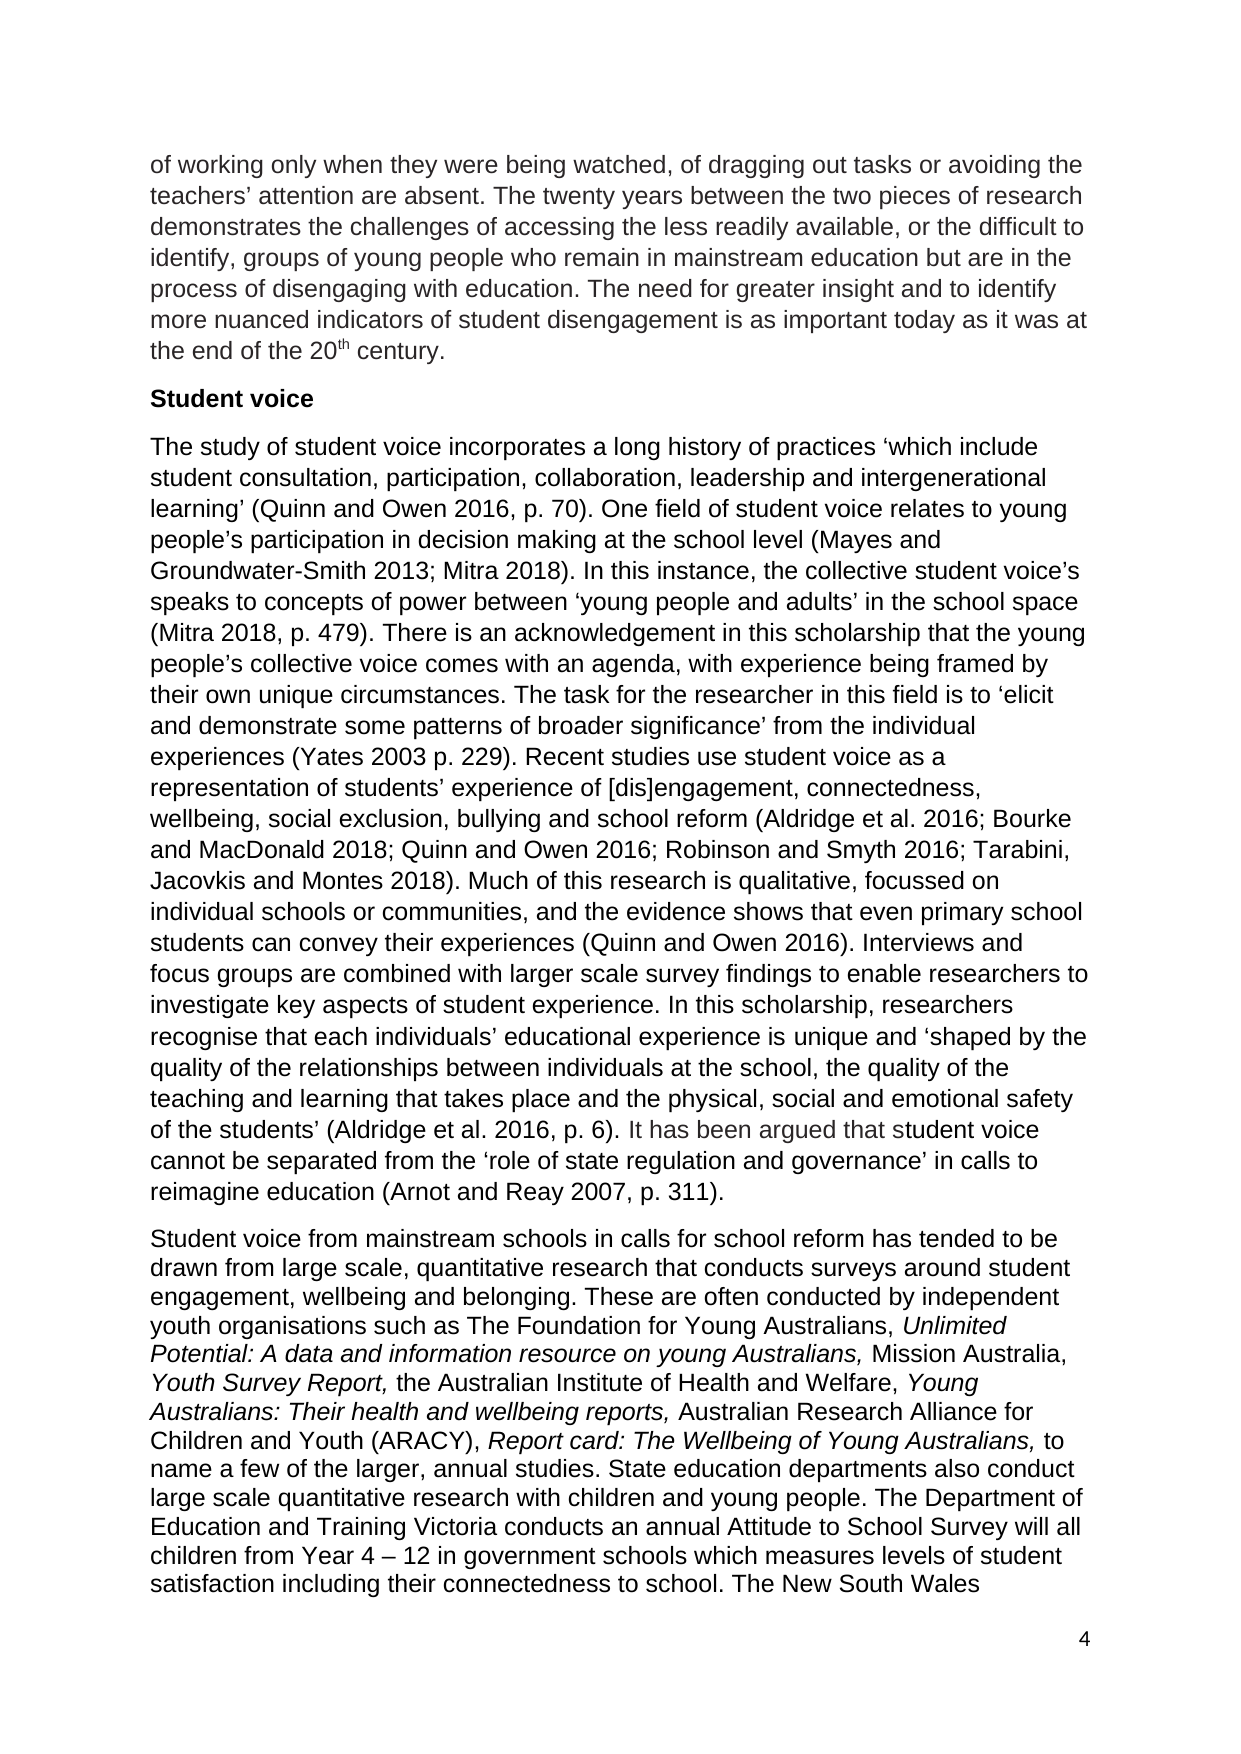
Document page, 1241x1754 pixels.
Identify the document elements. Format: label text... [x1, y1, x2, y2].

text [150, 150, 1090, 365]
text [150, 1224, 1090, 1598]
text Student voice [150, 384, 1090, 413]
text The study of student voice incorporates a long history of practices ‘which include student consultation, participation, collaboration, leadership and intergenerational learning’ (Quinn and Owen 2016, p. 70). One field of student voice relates to young people’s participation in decision making at the school level (Mayes and Groundwater-Smith 2013; Mitra 2018). In this instance, the collective student voice’s speaks to concepts of power between ‘young people and adults’ in the school space (Mitra 2018, p. 479). There is an acknowledgement in this scholarship that the young people’s collective voice comes with an agenda, with experience being framed by their own unique circumstances. The task for the researcher in this field is to ‘elicit and demonstrate some patterns of broader significance’ from the individual experiences (Yates 2003 p. 229). Recent studies use student voice as a representation of students’ experience of [dis]engagement, connectedness, wellbeing, social exclusion, bullying and school reform (Aldridge et al. 2016; Bourke and MacDonald 2018; Quinn and Owen 2016; Robinson and Smyth 2016; Tarabini, Jacovkis and Montes 2018). Much of this research is qualitative, focussed on individual schools or communities, and the evidence shows that even primary school students can convey their experiences (Quinn and Owen 2016). Interviews and focus groups are combined with larger scale survey findings to enable researchers to investigate key aspects of student experience. In this scholarship, researchers recognise that each individuals’ educational experience is unique and ‘shaped by the quality of the relationships between individuals at the school, the quality of the teaching and learning that takes place and the physical, social and emotional safety of the students’ (Aldridge et al. 2016, p. 6). It has been argued that student voice cannot be separated from the ‘role of state regulation and governance’ in calls to reimagine education (Arnot and Reay 2007, p. 311). [150, 432, 1090, 1205]
